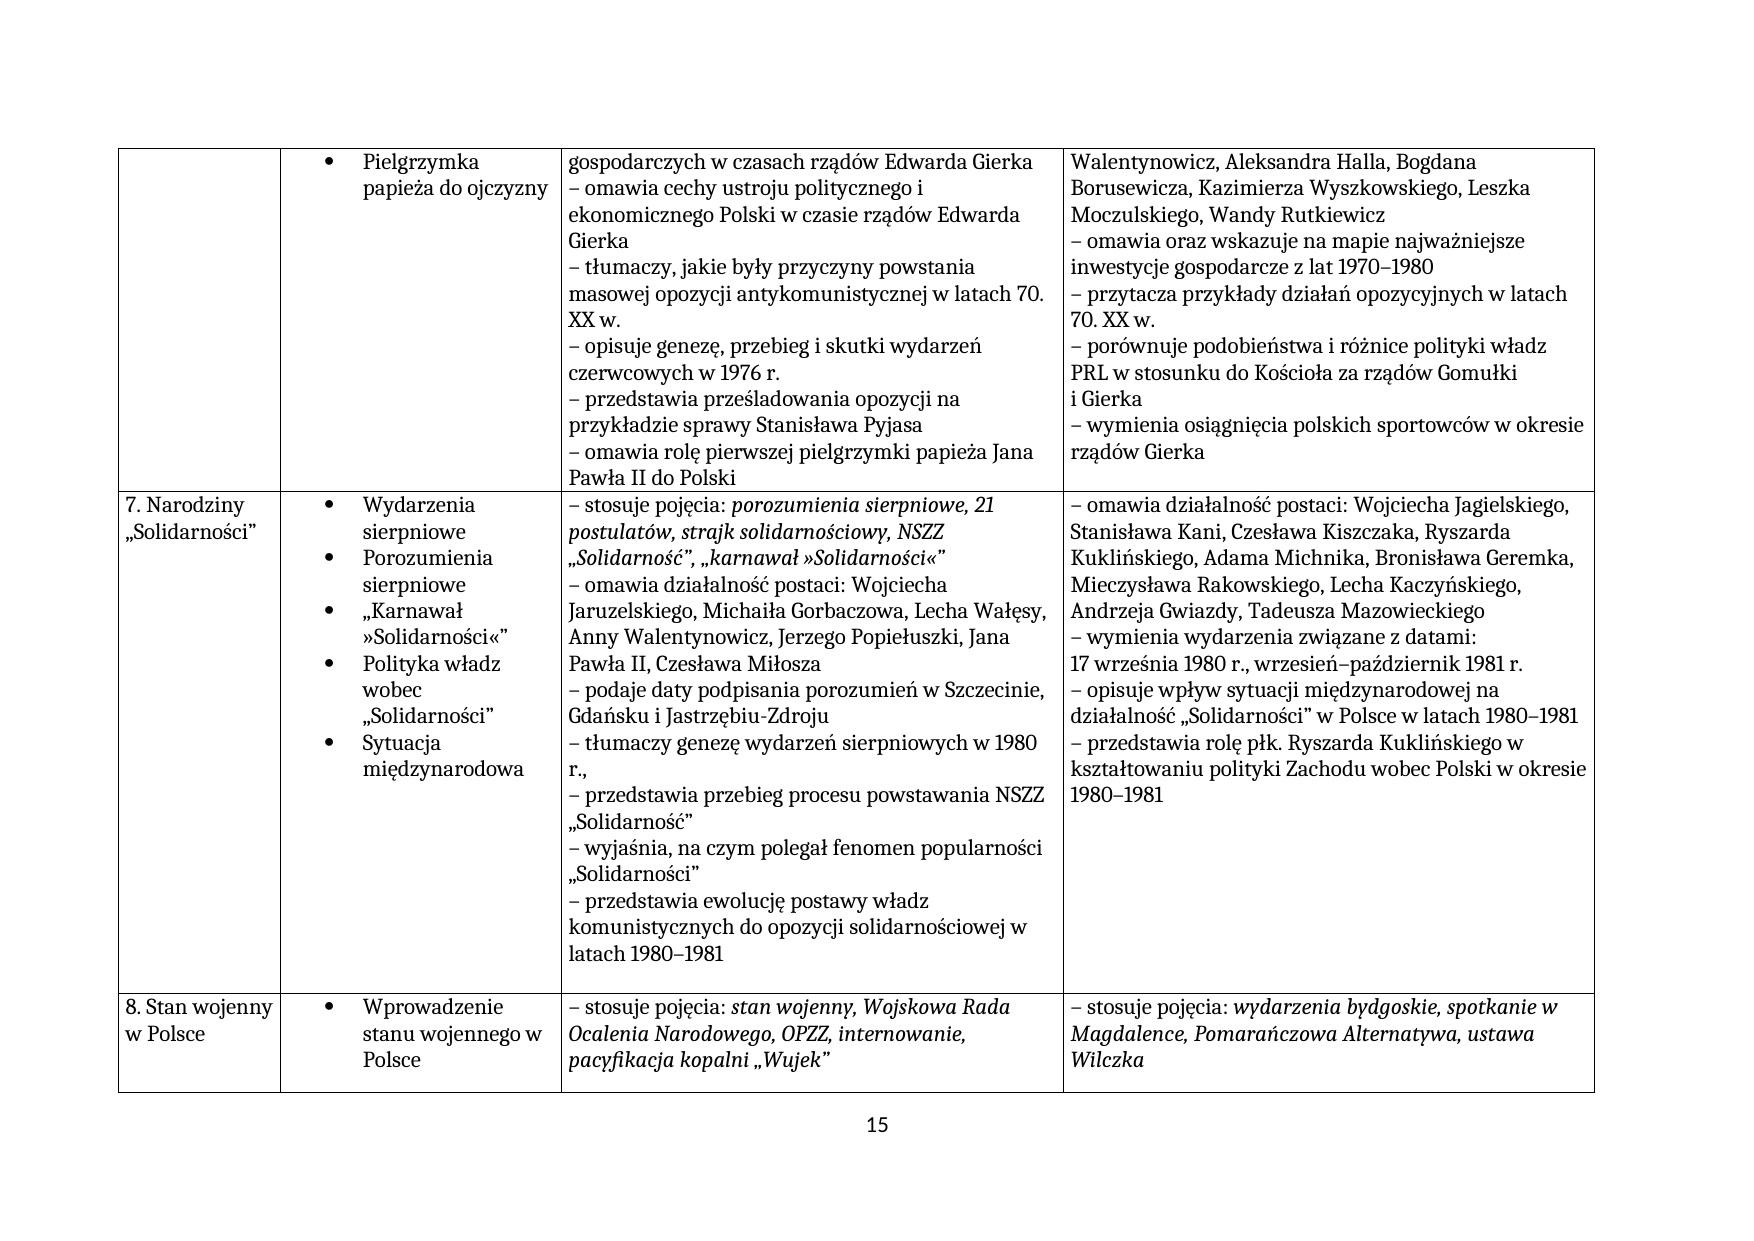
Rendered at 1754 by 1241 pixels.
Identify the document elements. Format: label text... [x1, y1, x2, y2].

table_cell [1064, 994, 1594, 1092]
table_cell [119, 149, 280, 491]
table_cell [562, 994, 1063, 1092]
table_cell – omawia działalność postaci: Wojciecha Jagielskiego, Stanisława Kani, Czesława Kiszczaka, Ryszarda Kuklińskiego, Adama Michnika, Bronisława Geremka, Mieczysława Rakowskiego, Lecha Kaczyńskiego, Andrzeja Gwiazdy, Tadeusza Mazowieckiego – wymienia wydarzenia związane z datami: 17 września 1980 r., wrzesień–październik 1981 r. – opisuje wpływ sytuacji międzynarodowej na działalność „Solidarności” w Polsce w latach 1980–1981 – przedstawia rolę płk. Ryszarda Kuklińskiego w kształtowaniu polityki Zachodu wobec Polski w okresie 1980–1981 [1064, 492, 1594, 993]
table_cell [1064, 149, 1594, 491]
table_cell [281, 994, 561, 1092]
table_cell Wydarzenia sierpniowe Porozumienia sierpniowe „Karnawał »Solidarności«” Polityka władz wobec „Solidarności” Sytuacja międzynarodowa [281, 492, 561, 993]
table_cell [119, 994, 280, 1092]
table_cell – stosuje pojęcia: porozumienia sierpniowe, 21 postulatów, strajk solidarnościowy, NSZZ „Solidarność”, „karnawał »Solidarności«” – omawia działalność postaci: Wojciecha Jaruzelskiego, Michaiła Gorbaczowa, Lecha Wałęsy, Anny Walentynowicz, Jerzego Popiełuszki, Jana Pawła II, Czesława Miłosza – podaje daty podpisania porozumień w Szczecinie, Gdańsku i Jastrzębiu-Zdroju – tłumaczy genezę wydarzeń sierpniowych w 1980 r., – przedstawia przebieg procesu powstawania NSZZ „Solidarność” – wyjaśnia, na czym polegał fenomen popularności „Solidarności” – przedstawia ewolucję postawy władz komunistycznych do opozycji solidarnościowej w latach 1980–1981 [562, 492, 1063, 993]
table_cell 7. Narodziny „Solidarności” [119, 492, 280, 993]
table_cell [562, 149, 1063, 491]
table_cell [281, 149, 561, 491]
